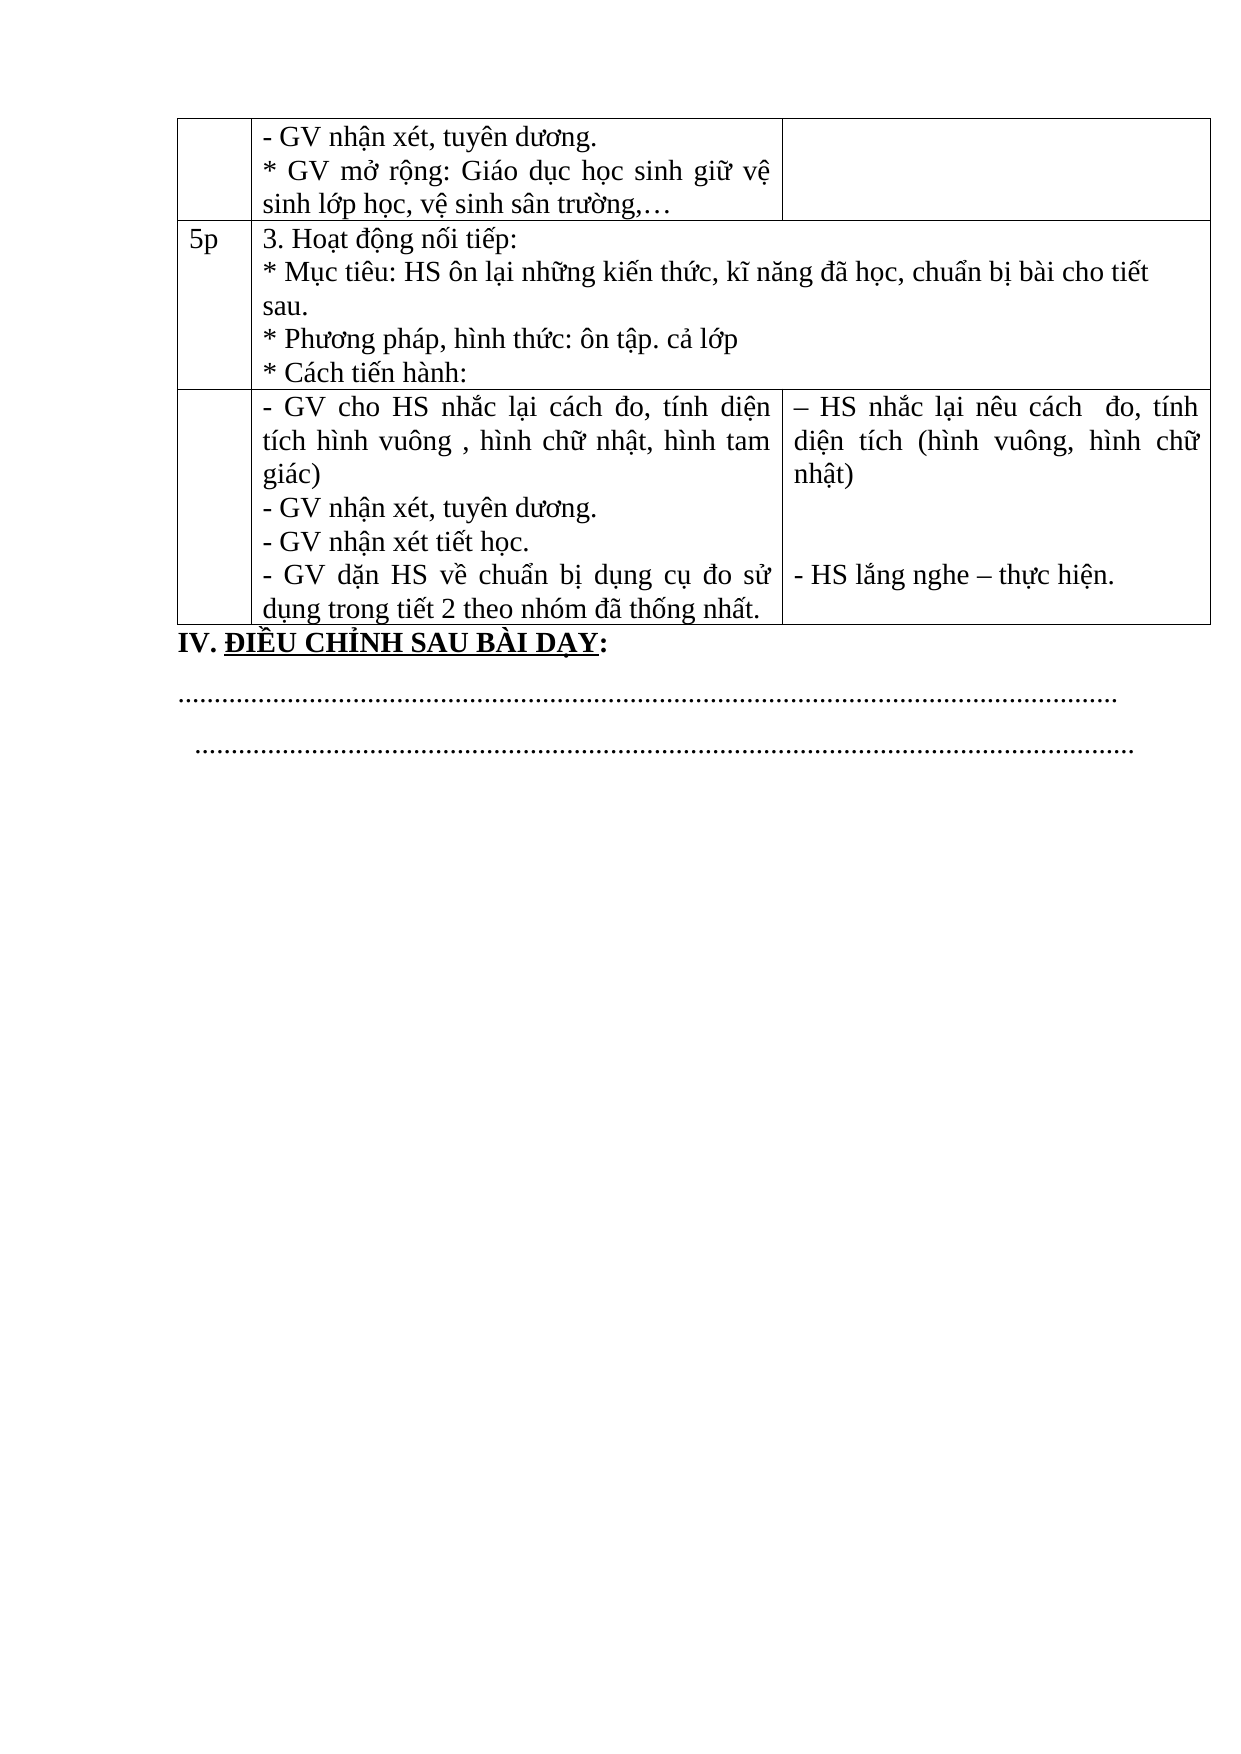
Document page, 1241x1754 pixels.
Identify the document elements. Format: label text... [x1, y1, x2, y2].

text IV. ĐIỀU CHỈNH SAU BÀI DẠY: [177, 625, 1152, 659]
text ................................................................................................................................. [177, 676, 1152, 709]
table_cell 3. Hoạt động nối tiếp: * Mục tiêu: HS ôn lại những kiến thức, kĩ năng đã học, chuẩn bị bài cho tiết sau. * Phương pháp, hình thức: ôn tập. cả lớp * Cách tiến hành: [252, 221, 1210, 388]
table_cell [178, 390, 251, 624]
table_cell [178, 119, 251, 220]
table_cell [783, 119, 1210, 220]
text ................................................................................................................................. [177, 726, 1152, 759]
table_cell - GV cho HS nhắc lại cách đo, tính diện tích hình vuông , hình chữ nhật, hình tam giác) - GV nhận xét, tuyên dương. - GV nhận xét tiết học. - GV dặn HS về chuẩn bị dụng cụ đo sử dụng trong tiết 2 theo nhóm đã thống nhất. [252, 390, 782, 624]
table_cell 5p [178, 221, 251, 388]
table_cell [252, 119, 782, 220]
table_cell – HS nhắc lại nêu cách đo, tính diện tích (hình vuông, hình chữ nhật) - HS lắng nghe – thực hiện. [783, 390, 1210, 624]
